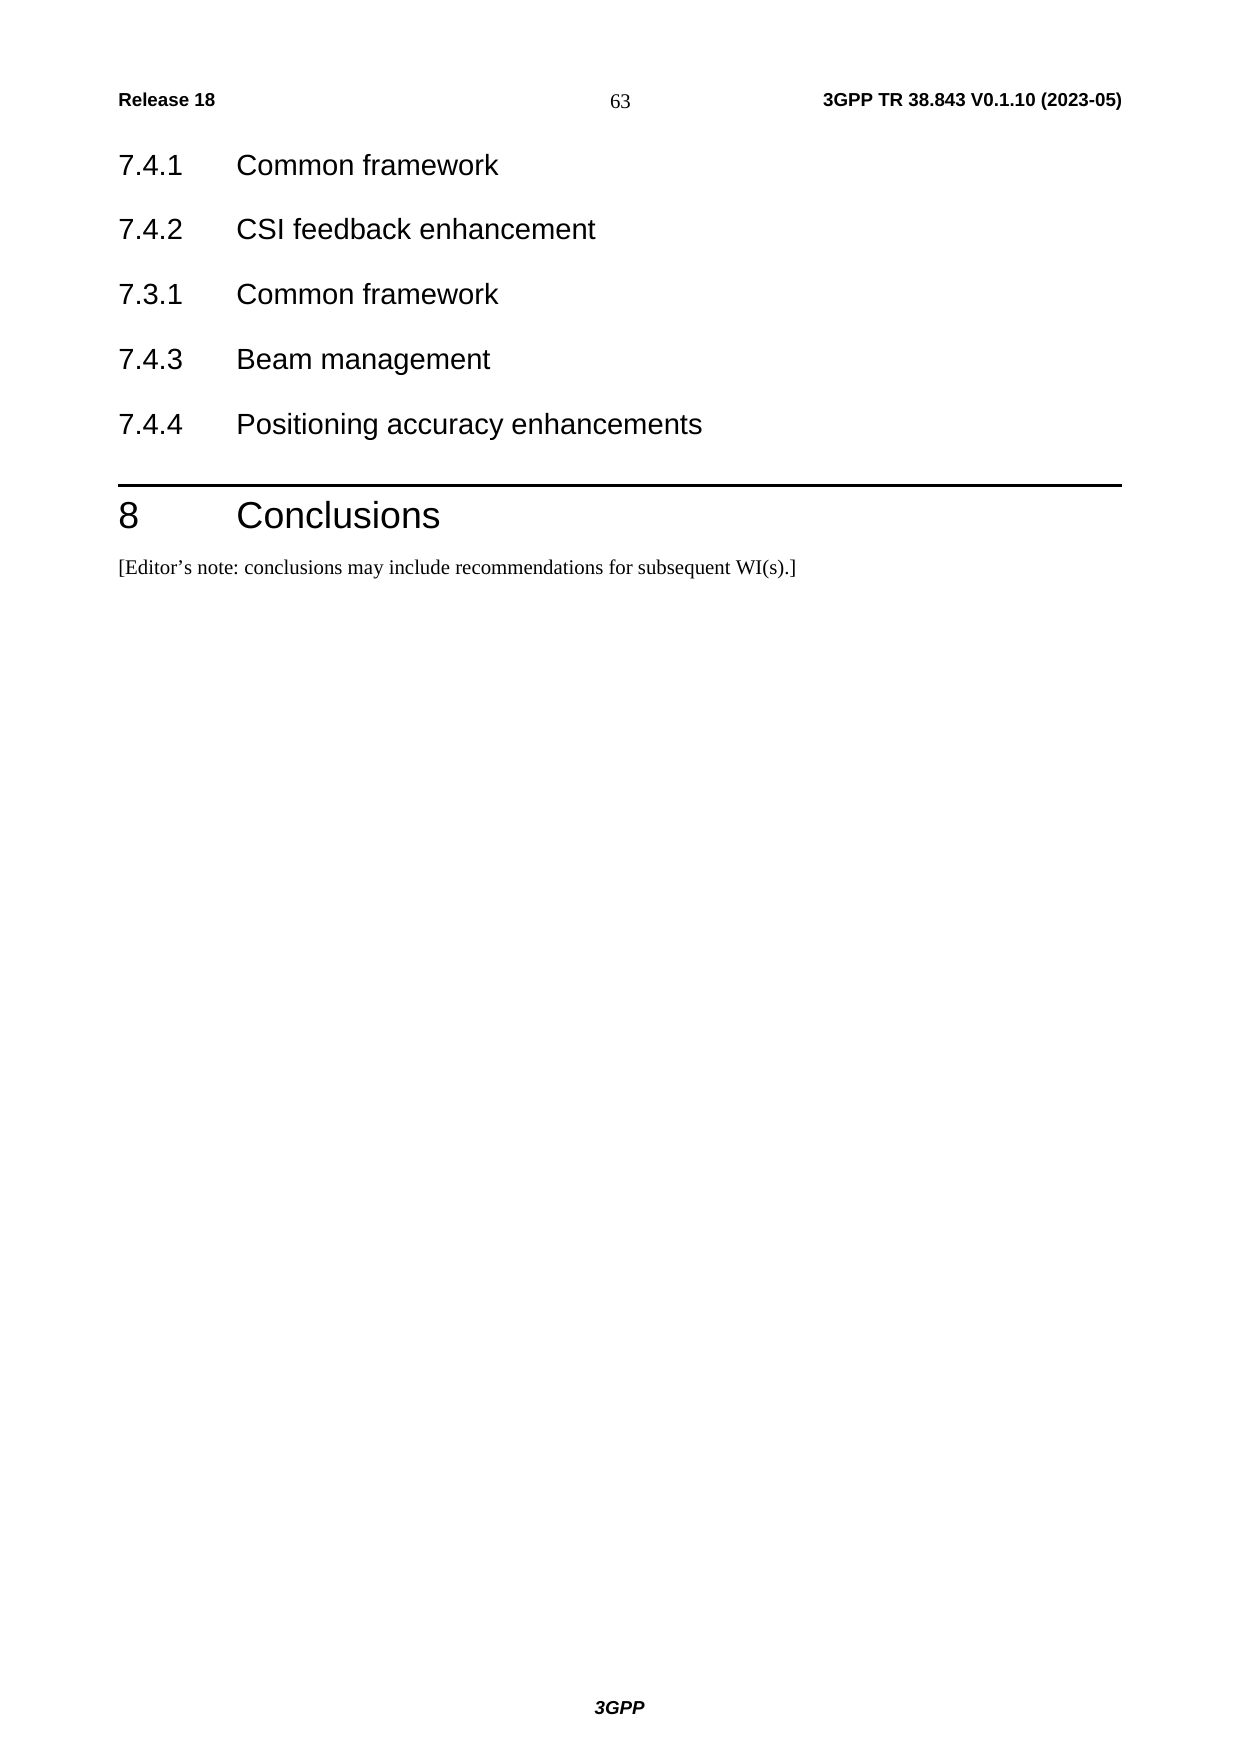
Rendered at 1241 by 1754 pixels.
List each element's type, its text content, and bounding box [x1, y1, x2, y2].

text [Editor’s note: conclusions may include recommendations for subsequent WI(s).] [118, 555, 1122, 579]
subtitle 7.4.4 Positioning accuracy enhancements [118, 407, 1122, 440]
subtitle 7.4.3 Beam management [118, 342, 1122, 375]
subtitle 7.4.1 Common framework [118, 147, 1122, 181]
subtitle 7.4.2 CSI feedback enhancement [118, 212, 1122, 246]
subtitle 8 Conclusions [118, 487, 1122, 536]
